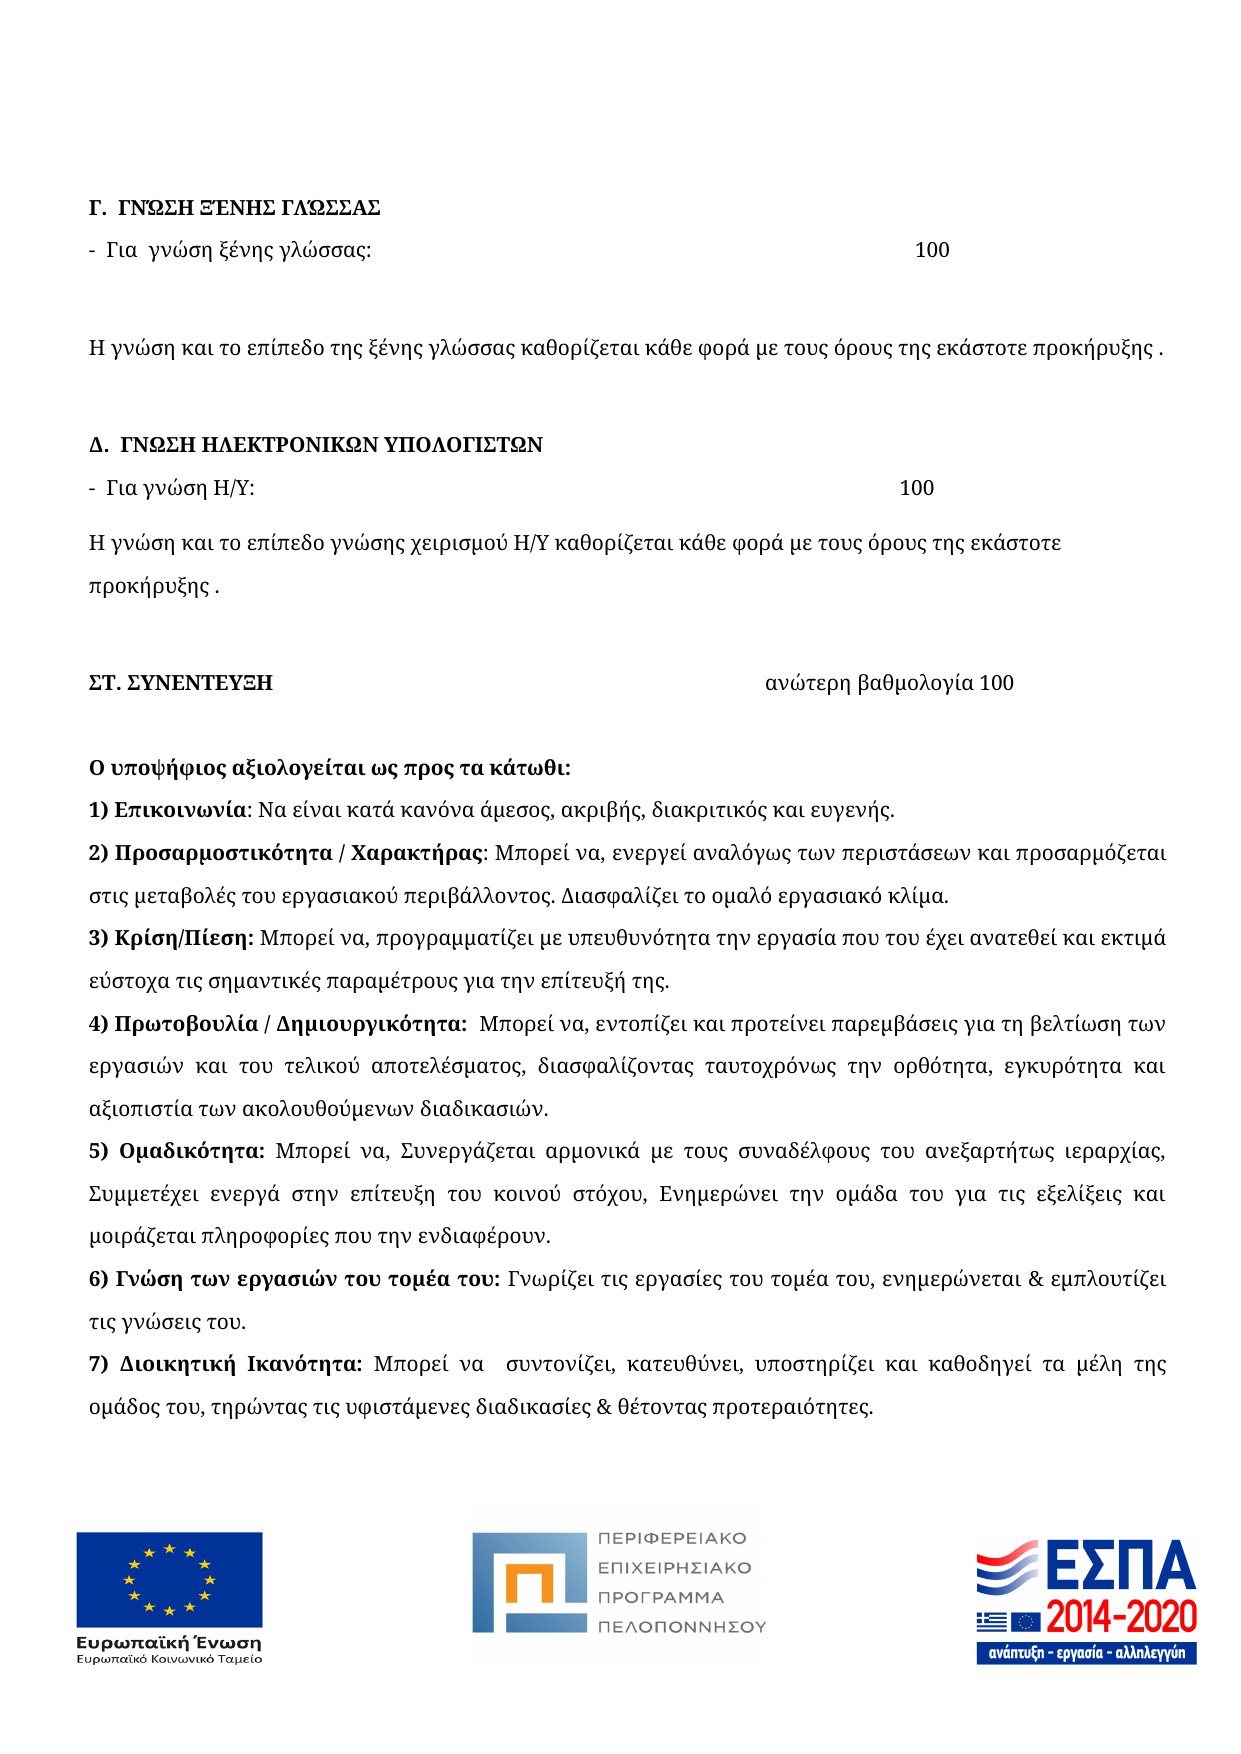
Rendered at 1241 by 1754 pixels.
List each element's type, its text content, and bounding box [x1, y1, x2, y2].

text Η γνώση και το επίπεδο γνώσης χειρισμού Η/Υ καθορίζεται κάθε φορά με τους όρους της εκάστοτε προκήρυξης . [89, 528, 1167, 599]
text 2) Προσαρμοστικότητα / Χαρακτήρας: Μπορεί να, ενεργεί αναλόγως των περιστάσεων και προσαρμόζεται στις μεταβολές του εργασιακού περιβάλλοντος. Διασφαλίζει το ομαλό εργασιακό κλίμα. [89, 838, 1167, 909]
text - Για γνώση Η/Υ: 100 [89, 473, 1240, 502]
picture [472, 1503, 766, 1668]
text Δ. ΓΝΩΣΗ ΗΛΕΚΤΡΟΝΙΚΩΝ ΥΠΟΛΟΓΙΣΤΩΝ [89, 431, 1240, 459]
picture [970, 1536, 1203, 1668]
text - Για γνώση ξένης γλώσσας: 100 [89, 235, 1240, 264]
text 4) Πρωτοβουλία / Δημιουργικότητα: Μπορεί να, εντοπίζει και προτείνει παρεμβάσεις για τη βελτίωση των εργασιών και του τελικού αποτελέσματος, διασφαλίζοντας ταυτοχρόνως την ορθότητα, εγκυρότητα και αξιοπιστία των ακολουθούμενων διαδικασιών. [89, 1009, 1167, 1122]
text 6) Γνώση των εργασιών του τομέα του: Γνωρίζει τις εργασίες του τομέα του, ενημερώνεται & εμπλουτίζει τις γνώσεις του. [89, 1264, 1167, 1335]
text ΣΤ. ΣΥΝΕΝΤΕΥΞΗ ανώτερη βαθμολογία 100 [89, 668, 1240, 697]
text Η γνώση και το επίπεδο της ξένης γλώσσας καθορίζεται κάθε φορά με τους όρους της εκάστοτε προκήρυξης . [89, 333, 1167, 361]
picture [73, 1530, 266, 1668]
text 7) Διοικητική Ικανότητα: Μπορεί να συντονίζει, κατευθύνει, υποστηρίζει και καθοδηγεί τα μέλη της ομάδος του, τηρώντας τις υφιστάμενες διαδικασίες & θέτοντας προτεραιότητες. [89, 1349, 1167, 1421]
text 5) Ομαδικότητα: Μπορεί να, Συνεργάζεται αρμονικά με τους συναδέλφους του ανεξαρτήτως ιεραρχίας, Συμμετέχει ενεργά στην επίτευξη του κοινού στόχου, Ενημερώνει την ομάδα του για τις εξελίξεις και μοιράζεται πληροφορίες που την ενδιαφέρουν. [89, 1136, 1167, 1250]
text 1) Επικοινωνία: Να είναι κατά κανόνα άμεσος, ακριβής, διακριτικός και ευγενής. [89, 796, 1240, 824]
text Ο υποψήφιος αξιολογείται ως προς τα κάτωθι: [89, 753, 1167, 781]
text 3) Κρίση/Πίεση: Μπορεί να, προγραμματίζει με υπευθυνότητα την εργασία που του έχει ανατεθεί και εκτιμά εύστοχα τις σημαντικές παραμέτρους για την επίτευξή της. [89, 923, 1167, 994]
text Γ. Γνώση ξένης γλώσσας [89, 193, 1240, 221]
